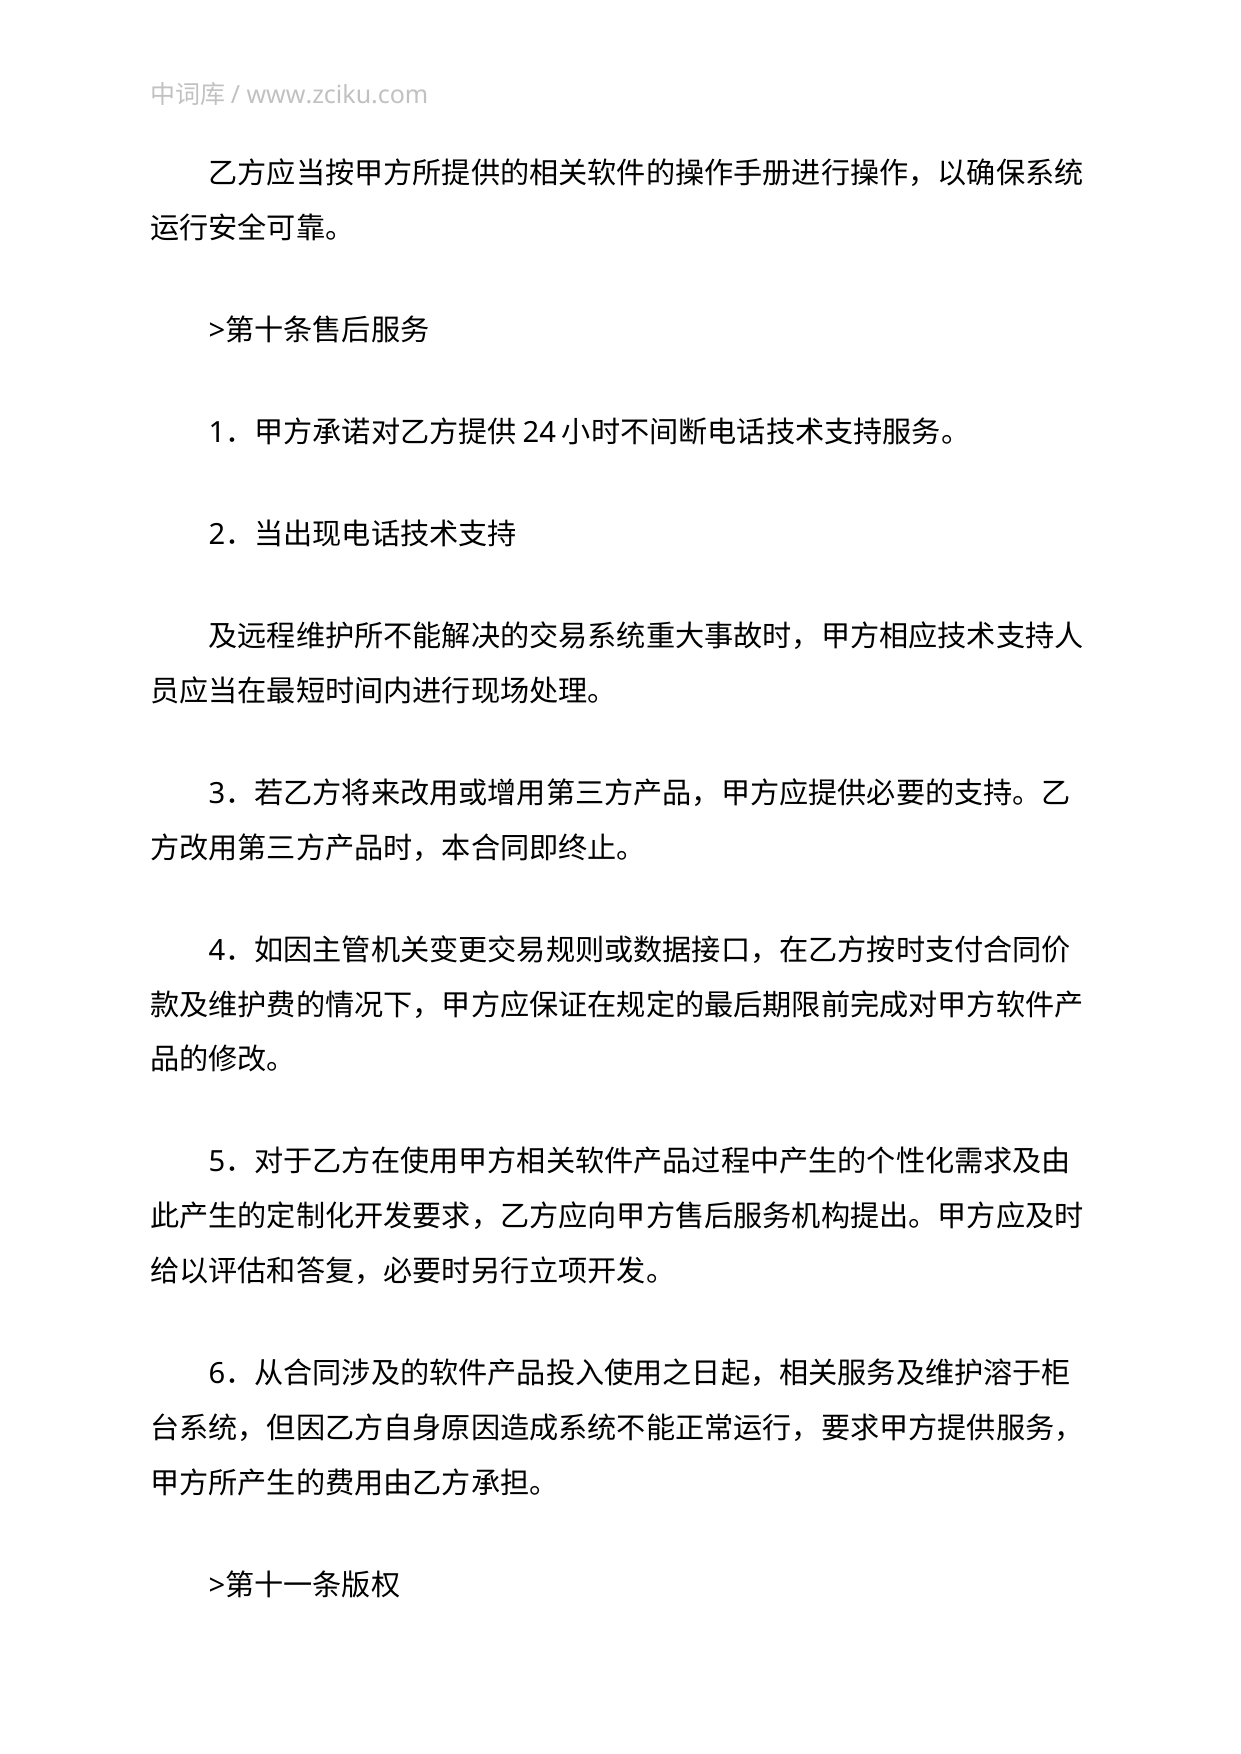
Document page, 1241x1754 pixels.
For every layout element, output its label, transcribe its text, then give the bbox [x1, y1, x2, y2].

text >第十一条版权 [150, 1561, 1090, 1603]
text 2．当出现电话技术支持 [150, 511, 1090, 553]
text 5．对于乙方在使用甲方相关软件产品过程中产生的个性化需求及由此产生的定制化开发要求，乙方应向甲方售后服务机构提出。甲方应及时给以评估和答复，必要时另行立项开发。 [150, 1138, 1090, 1290]
text 6．从合同涉及的软件产品投入使用之日起，相关服务及维护溶于柜台系统，但因乙方自身原因造成系统不能正常运行，要求甲方提供服务，甲方所产生的费用由乙方承担。 [150, 1349, 1090, 1502]
text 4．如因主管机关变更交易规则或数据接口，在乙方按时支付合同价款及维护费的情况下，甲方应保证在规定的最后期限前完成对甲方软件产品的修改。 [150, 926, 1090, 1078]
text 乙方应当按甲方所提供的相关软件的操作手册进行操作，以确保系统运行安全可靠。 [150, 150, 1090, 247]
text 3．若乙方将来改用或增用第三方产品，甲方应提供必要的支持。乙方改用第三方产品时，本合同即终止。 [150, 769, 1090, 867]
text 及远程维护所不能解决的交易系统重大事故时，甲方相应技术支持人员应当在最短时间内进行现场处理。 [150, 613, 1090, 710]
text >第十条售后服务 [150, 307, 1090, 349]
text 1．甲方承诺对乙方提供24小时不间断电话技术支持服务。 [150, 409, 1090, 451]
